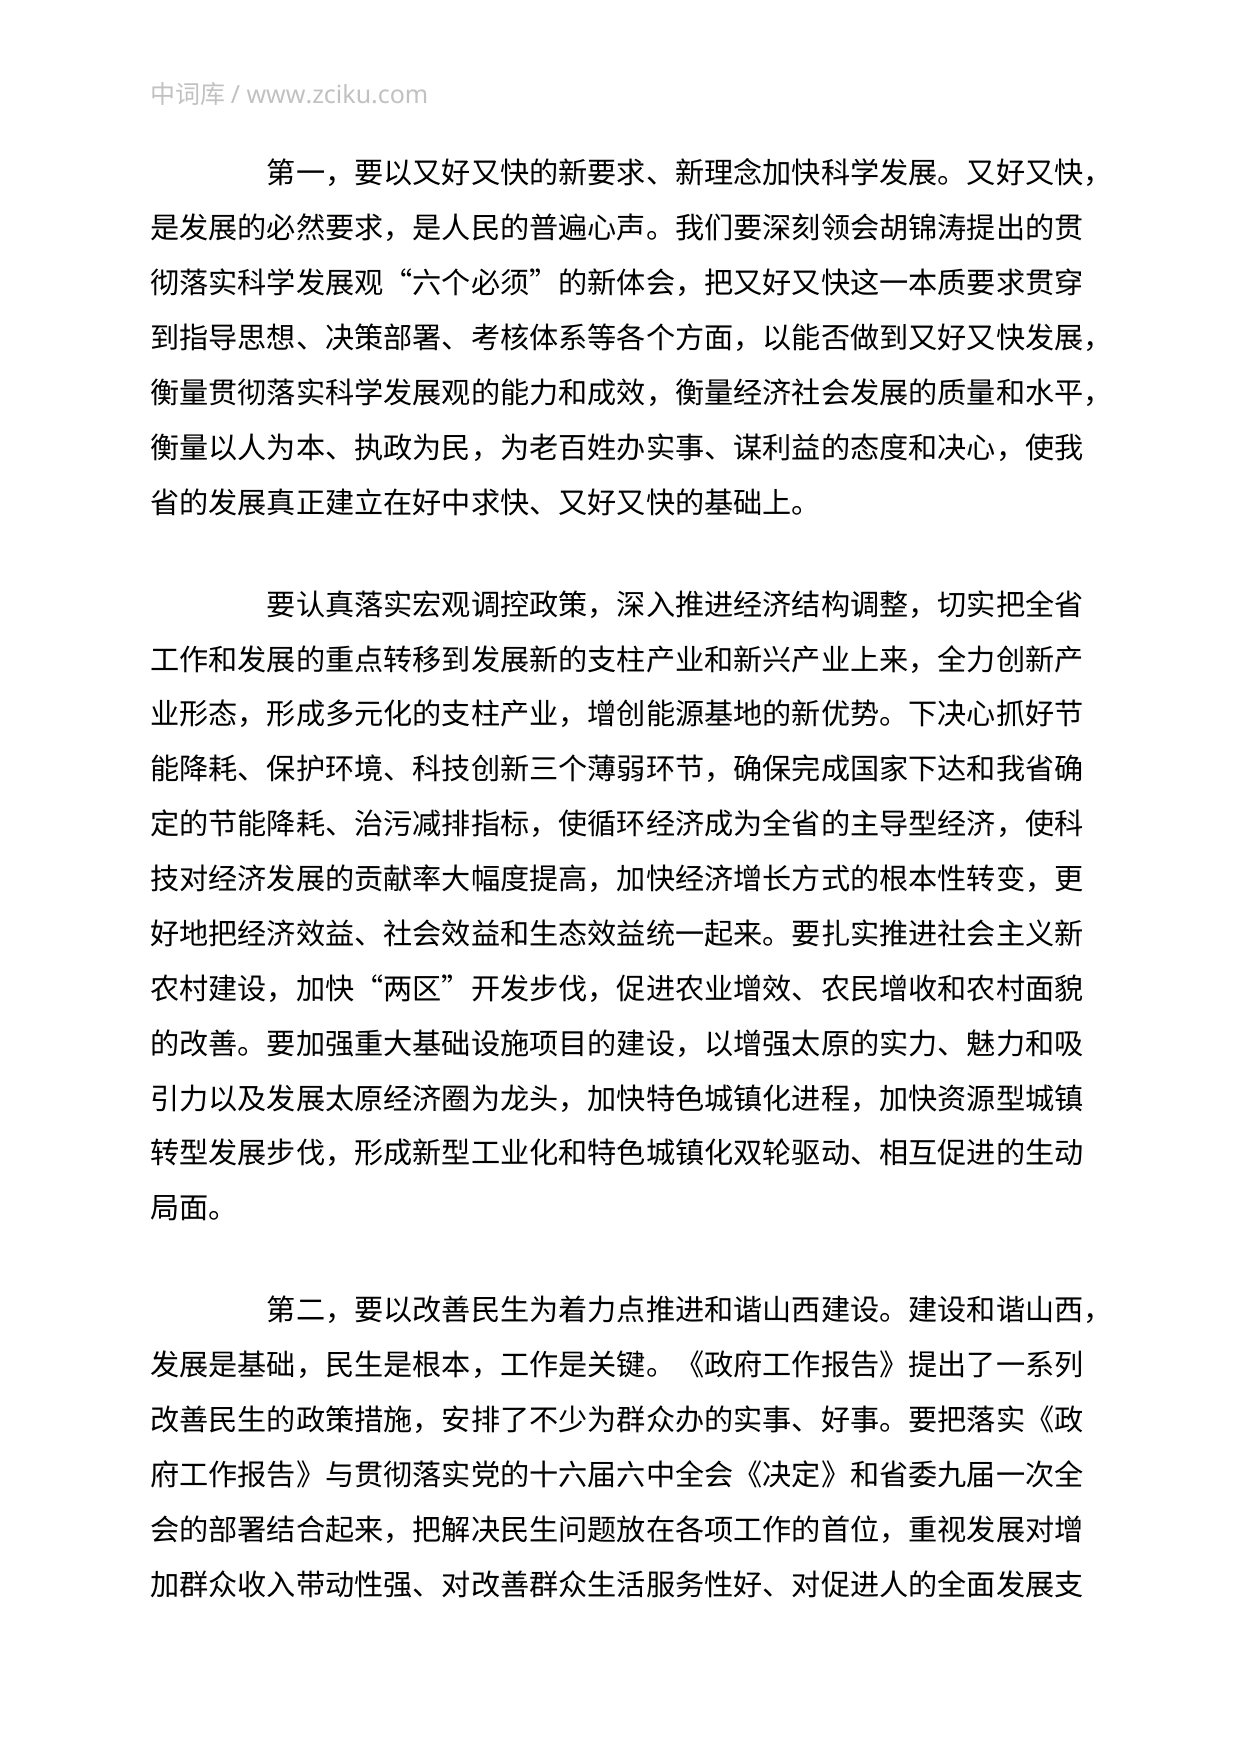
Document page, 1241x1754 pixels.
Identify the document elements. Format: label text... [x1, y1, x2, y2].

text 要认真落实宏观调控政策，深入推进经济结构调整，切实把全省工作和发展的重点转移到发展新的支柱产业和新兴产业上来，全力创新产业形态，形成多元化的支柱产业，增创能源基地的新优势。下决心抓好节能降耗、保护环境、科技创新三个薄弱环节，确保完成国家下达和我省确定的节能降耗、治污减排指标，使循环经济成为全省的主导型经济，使科技对经济发展的贡献率大幅度提高，加快经济增长方式的根本性转变，更好地把经济效益、社会效益和生态效益统一起来。要扎实推进社会主义新农村建设，加快“两区”开发步伐，促进农业增效、农民增收和农村面貌的改善。要加强重大基础设施项目的建设，以增强太原的实力、魅力和吸引力以及发展太原经济圈为龙头，加快特色城镇化进程，加快资源型城镇转型发展步伐，形成新型工业化和特色城镇化双轮驱动、相互促进的生动局面。 [150, 581, 1090, 1227]
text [150, 1287, 1090, 1603]
text 第一，要以又好又快的新要求、新理念加快科学发展。又好又快，是发展的必然要求，是人民的普遍心声。我们要深刻领会胡锦涛提出的贯彻落实科学发展观“六个必须”的新体会，把又好又快这一本质要求贯穿到指导思想、决策部署、考核体系等各个方面，以能否做到又好又快发展，衡量贯彻落实科学发展观的能力和成效，衡量经济社会发展的质量和水平，衡量以人为本、执政为民，为老百姓办实事、谋利益的态度和决心，使我省的发展真正建立在好中求快、又好又快的基础上。 [150, 150, 1090, 522]
